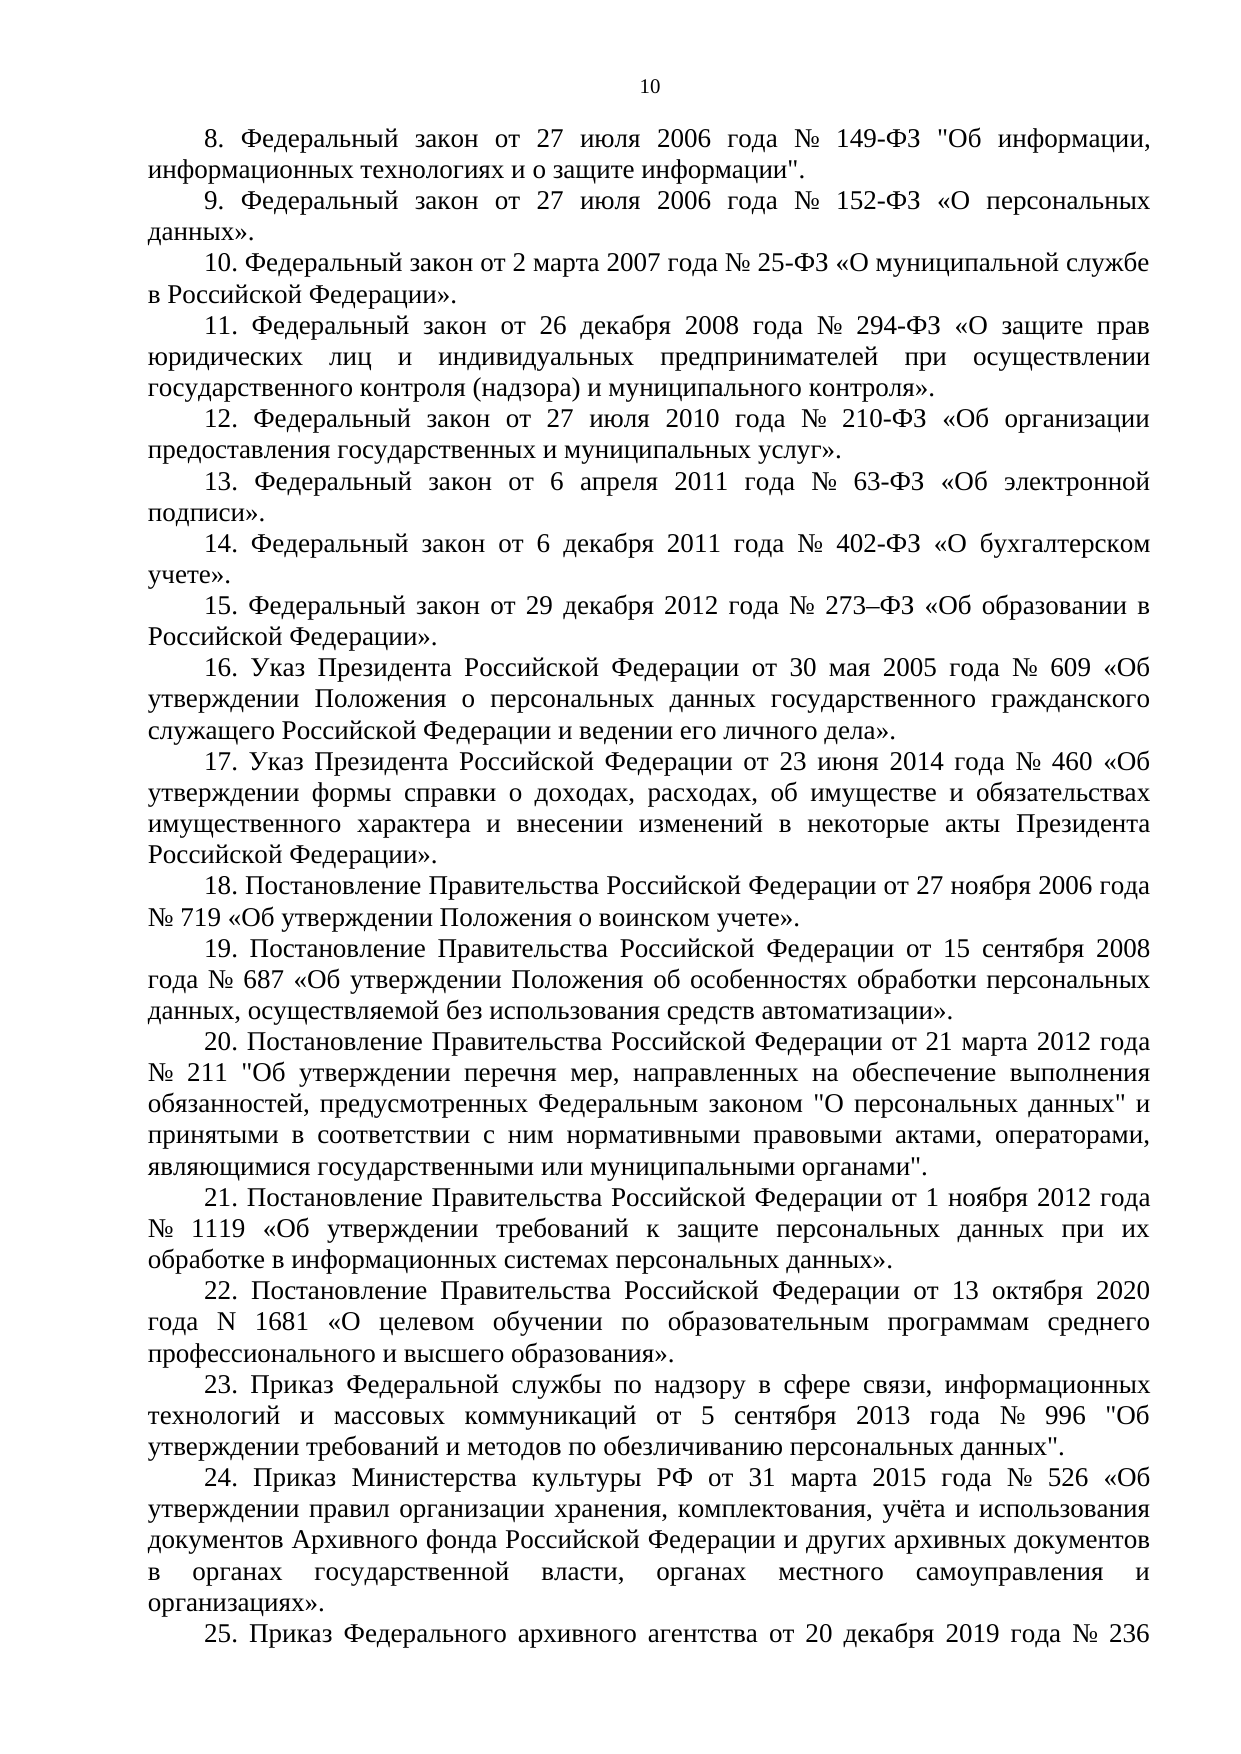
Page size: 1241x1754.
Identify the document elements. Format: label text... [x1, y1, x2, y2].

text 17. Указ Президента Российской Федерации от 23 июня 2014 года № 460 «Об утверждении формы справки о доходах, расходах, об имуществе и обязательствах имущественного характера и внесении изменений в некоторые акты Президента Российской Федерации». [148, 745, 1152, 869]
text 15. Федеральный закон от 29 декабря 2012 года № 273–ФЗ «Об образовании в Российской Федерации». [148, 589, 1152, 651]
text 8. Федеральный закон от 27 июля 2006 года № 149-ФЗ "Об информации, информационных технологиях и о защите информации". [148, 122, 1152, 184]
text 24. Приказ Министерства культуры РФ от 31 марта 2015 года № 526 «Об утверждении правил организации хранения, комплектования, учёта и использования документов Архивного фонда Российской Федерации и других архивных документов в органах государственной власти, органах местного самоуправления и организациях». [148, 1461, 1152, 1617]
text 16. Указ Президента Российской Федерации от 30 мая 2005 года № 609 «Об утверждении Положения о персональных данных государственного гражданского служащего Российской Федерации и ведении его личного дела». [148, 651, 1152, 745]
text 23. Приказ Федеральной службы по надзору в сфере связи, информационных технологий и массовых коммуникаций от 5 сентября 2013 года № 996 "Об утверждении требований и методов по обезличиванию персональных данных". [148, 1368, 1152, 1461]
text 21. Постановление Правительства Российской Федерации от 1 ноября 2012 года № 1119 «Об утверждении требований к защите персональных данных при их обработке в информационных системах персональных данных». [148, 1181, 1152, 1274]
text 22. Постановление Правительства Российской Федерации от 13 октября 2020 года N 1681 «О целевом обучении по образовательным программам среднего профессионального и высшего образования». [148, 1274, 1152, 1368]
text 9. Федеральный закон от 27 июля 2006 года № 152-ФЗ «О персональных данных». [148, 184, 1152, 247]
text 20. Постановление Правительства Российской Федерации от 21 марта 2012 года № 211 "Об утверждении перечня мер, направленных на обеспечение выполнения обязанностей, предусмотренных Федеральным законом "О персональных данных" и принятыми в соответствии с ним нормативными правовыми актами, операторами, являющимися государственными или муниципальными органами". [148, 1025, 1152, 1181]
text 18. Постановление Правительства Российской Федерации от 27 ноября 2006 года № 719 «Об утверждении Положения о воинском учете». [148, 869, 1152, 932]
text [148, 1617, 1152, 1648]
text 10. Федеральный закон от 2 марта 2007 года № 25-ФЗ «О муниципальной службе в Российской Федерации». [148, 247, 1152, 309]
text 19. Постановление Правительства Российской Федерации от 15 сентября 2008 года № 687 «Об утверждении Положения об особенностях обработки персональных данных, осуществляемой без использования средств автоматизации». [148, 932, 1152, 1025]
text 13. Федеральный закон от 6 апреля 2011 года № 63-ФЗ «Об электронной подписи». [148, 464, 1152, 527]
text 11. Федеральный закон от 26 декабря 2008 года № 294-ФЗ «О защите прав юридических лиц и индивидуальных предпринимателей при осуществлении государственного контроля (надзора) и муниципального контроля». [148, 309, 1152, 402]
text 12. Федеральный закон от 27 июля 2010 года № 210-ФЗ «Об организации предоставления государственных и муниципальных услуг». [148, 402, 1152, 464]
text 14. Федеральный закон от 6 декабря 2011 года № 402-ФЗ «О бухгалтерском учете». [148, 527, 1152, 589]
